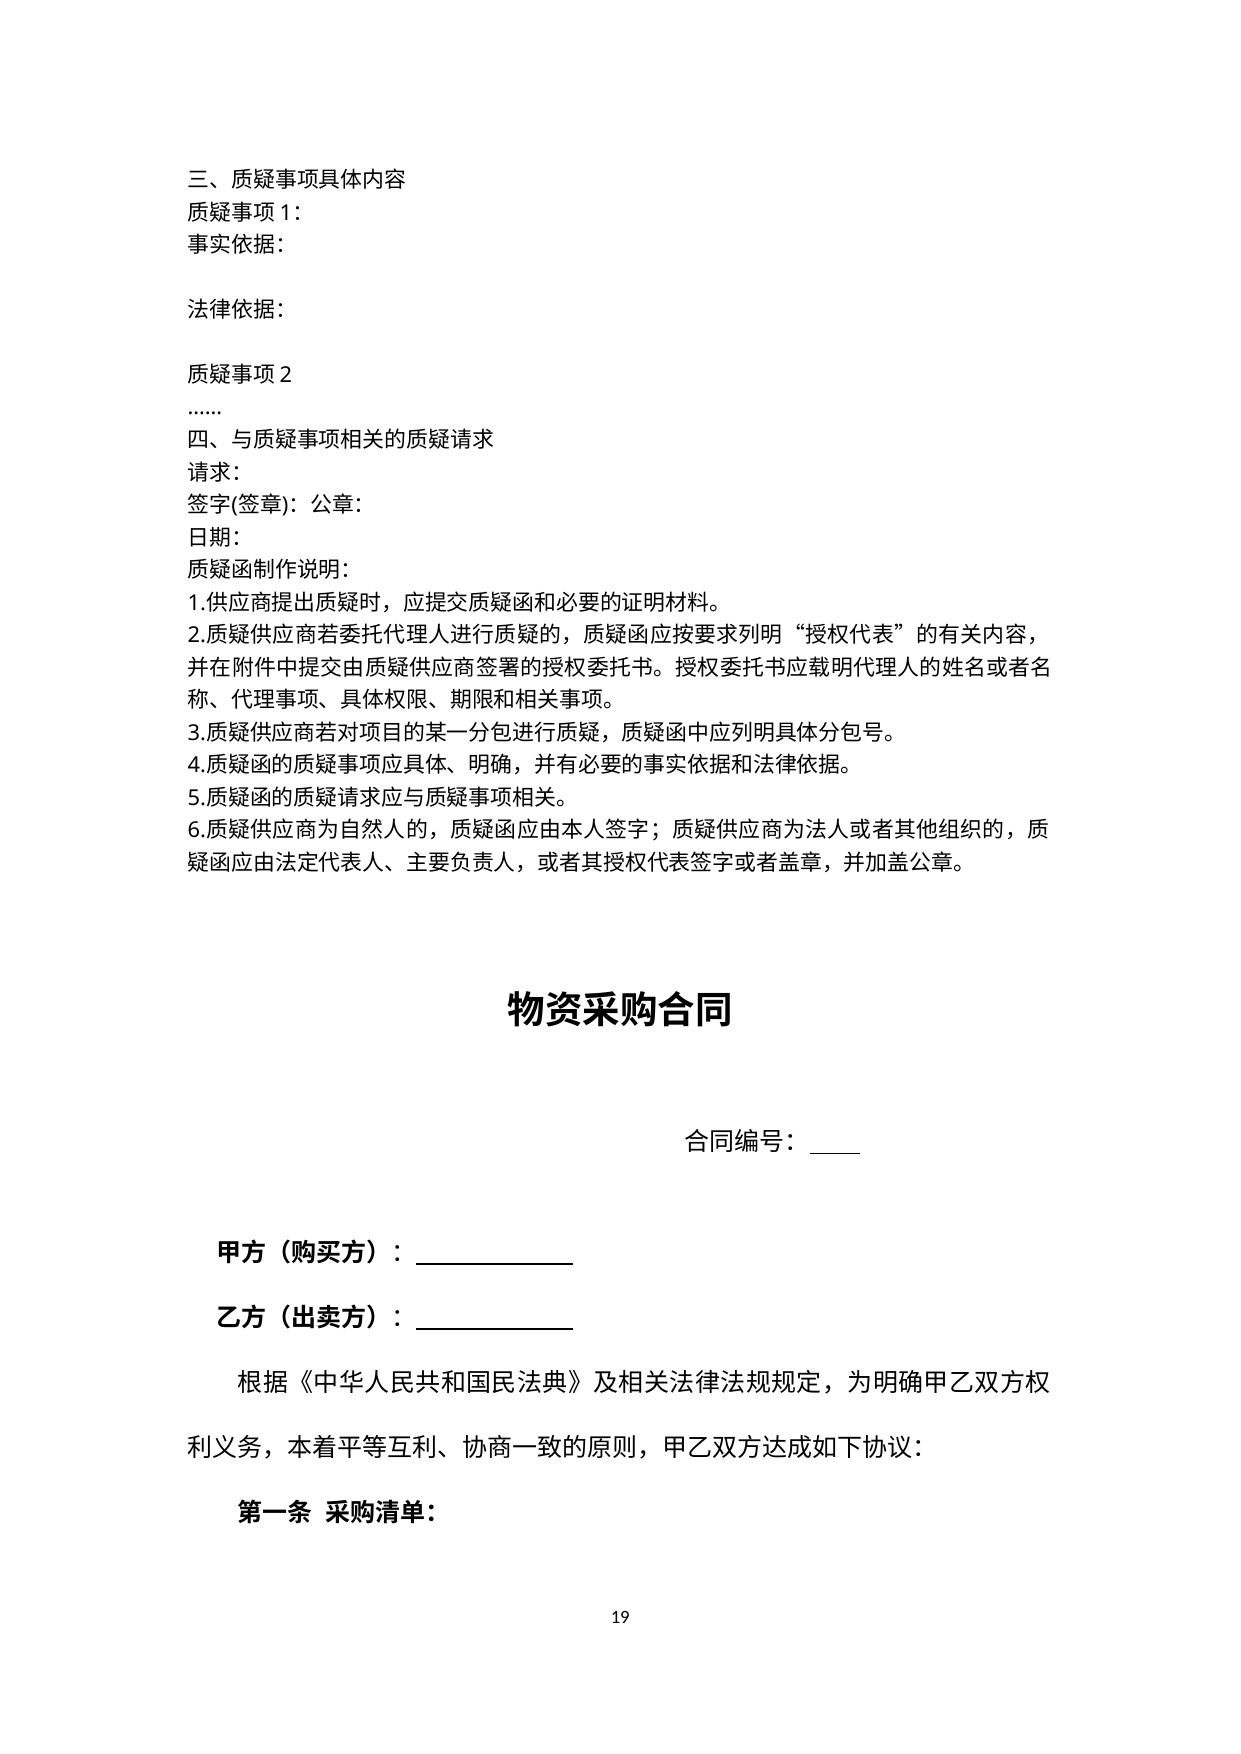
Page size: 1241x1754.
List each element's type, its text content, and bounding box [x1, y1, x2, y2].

text 物资采购合同 [187, 974, 1053, 1039]
text 签字(签章)：公章： [187, 487, 1053, 519]
text 质疑函制作说明： [187, 552, 1053, 584]
text 质疑事项2 [187, 357, 1053, 389]
text 法律依据： [187, 292, 1053, 324]
text 质疑事项1： [187, 194, 1053, 227]
text 合同编号： [187, 1107, 1053, 1172]
text 2.质疑供应商若委托代理人进行质疑的，质疑函应按要求列明“授权代表”的有关内容，并在附件中提交由质疑供应商签署的授权委托书。授权委托书应载明代理人的姓名或者名称、代理事项、具体权限、期限和相关事项。 [187, 617, 1053, 714]
text 乙方（出卖方）： [166, 1283, 1053, 1348]
text 5.质疑函的质疑请求应与质疑事项相关。 [187, 779, 1053, 812]
text 四、与质疑事项相关的质疑请求 [187, 422, 1053, 454]
text 请求： [187, 454, 1053, 487]
list 采购清单： [237, 1478, 1053, 1543]
text 1.供应商提出质疑时，应提交质疑函和必要的证明材料。 [187, 584, 1053, 617]
text 日期： [187, 519, 1053, 552]
text 3.质疑供应商若对项目的某一分包进行质疑，质疑函中应列明具体分包号。 [187, 714, 1053, 747]
text 事实依据： [187, 227, 1053, 259]
text 甲方（购买方）： [166, 1218, 1053, 1283]
text 6.质疑供应商为自然人的，质疑函应由本人签字；质疑供应商为法人或者其他组织的，质疑函应由法定代表人、主要负责人，或者其授权代表签字或者盖章，并加盖公章。 [187, 812, 1053, 877]
text 4.质疑函的质疑事项应具体、明确，并有必要的事实依据和法律依据。 [187, 747, 1053, 779]
text 三、质疑事项具体内容 [187, 162, 1053, 194]
text …… [187, 389, 1053, 422]
text 根据《中华人民共和国民法典》及相关法律法规规定，为明确甲乙双方权利义务，本着平等互利、协商一致的原则，甲乙双方达成如下协议： [187, 1348, 1053, 1478]
